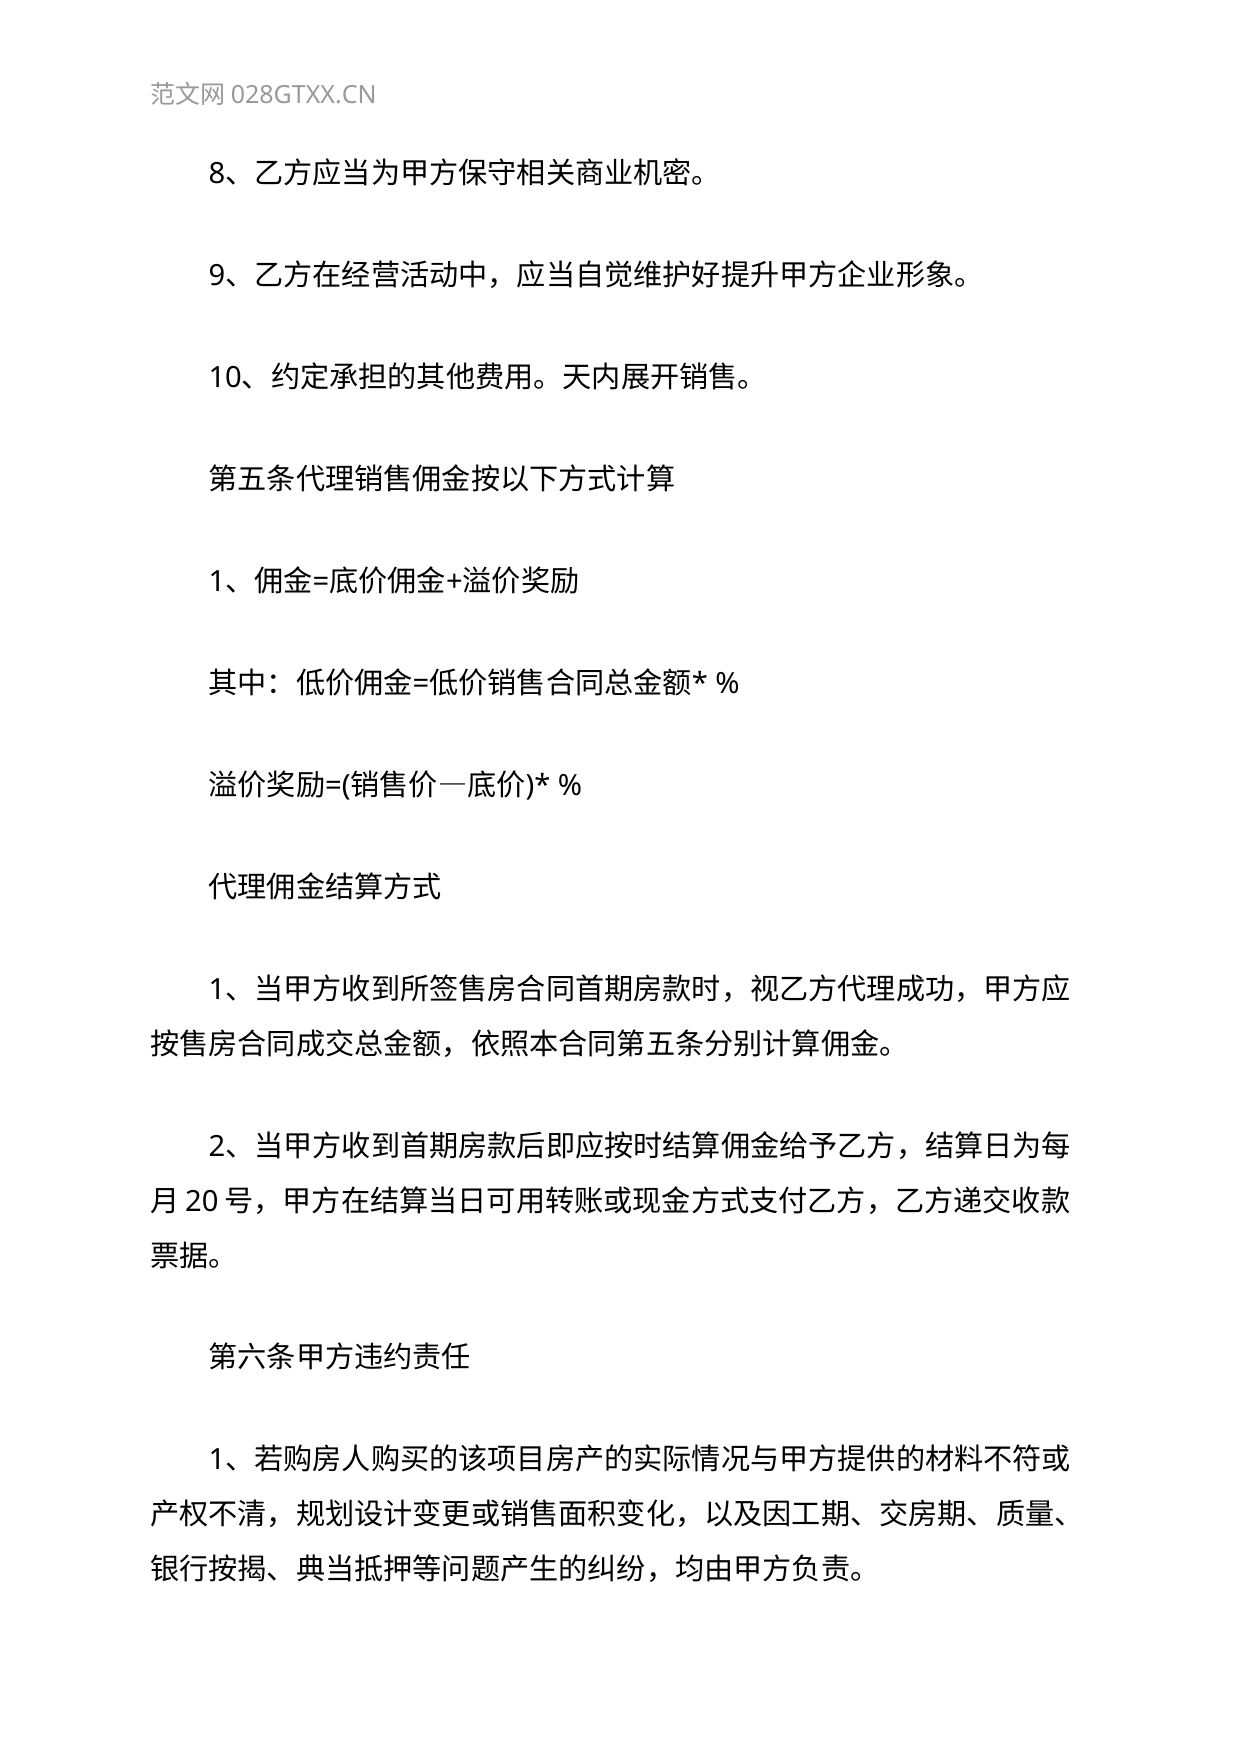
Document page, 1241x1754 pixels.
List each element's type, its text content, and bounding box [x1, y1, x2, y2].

text 9、乙方在经营活动中，应当自觉维护好提升甲方企业形象。 [150, 252, 1090, 294]
text 1、若购房人购买的该项目房产的实际情况与甲方提供的材料不符或产权不清，规划设计变更或销售面积变化，以及因工期、交房期、质量、银行按揭、典当抵押等问题产生的纠纷，均由甲方负责。 [150, 1436, 1090, 1588]
text 1、佣金=底价佣金+溢价奖励 [150, 558, 1090, 600]
text 第五条代理销售佣金按以下方式计算 [150, 456, 1090, 498]
text 2、当甲方收到首期房款后即应按时结算佣金给予乙方，结算日为每月20号，甲方在结算当日可用转账或现金方式支付乙方，乙方递交收款票据。 [150, 1122, 1090, 1274]
text 其中：低价佣金=低价销售合同总金额* % [150, 660, 1090, 702]
text 溢价奖励=(销售价―底价)* % [150, 762, 1090, 804]
text 代理佣金结算方式 [150, 864, 1090, 906]
text 10、约定承担的其他费用。天内展开销售。 [150, 354, 1090, 396]
text 第六条甲方违约责任 [150, 1334, 1090, 1376]
text 1、当甲方收到所签售房合同首期房款时，视乙方代理成功，甲方应按售房合同成交总金额，依照本合同第五条分别计算佣金。 [150, 965, 1090, 1063]
text 8、乙方应当为甲方保守相关商业机密。 [150, 150, 1090, 192]
